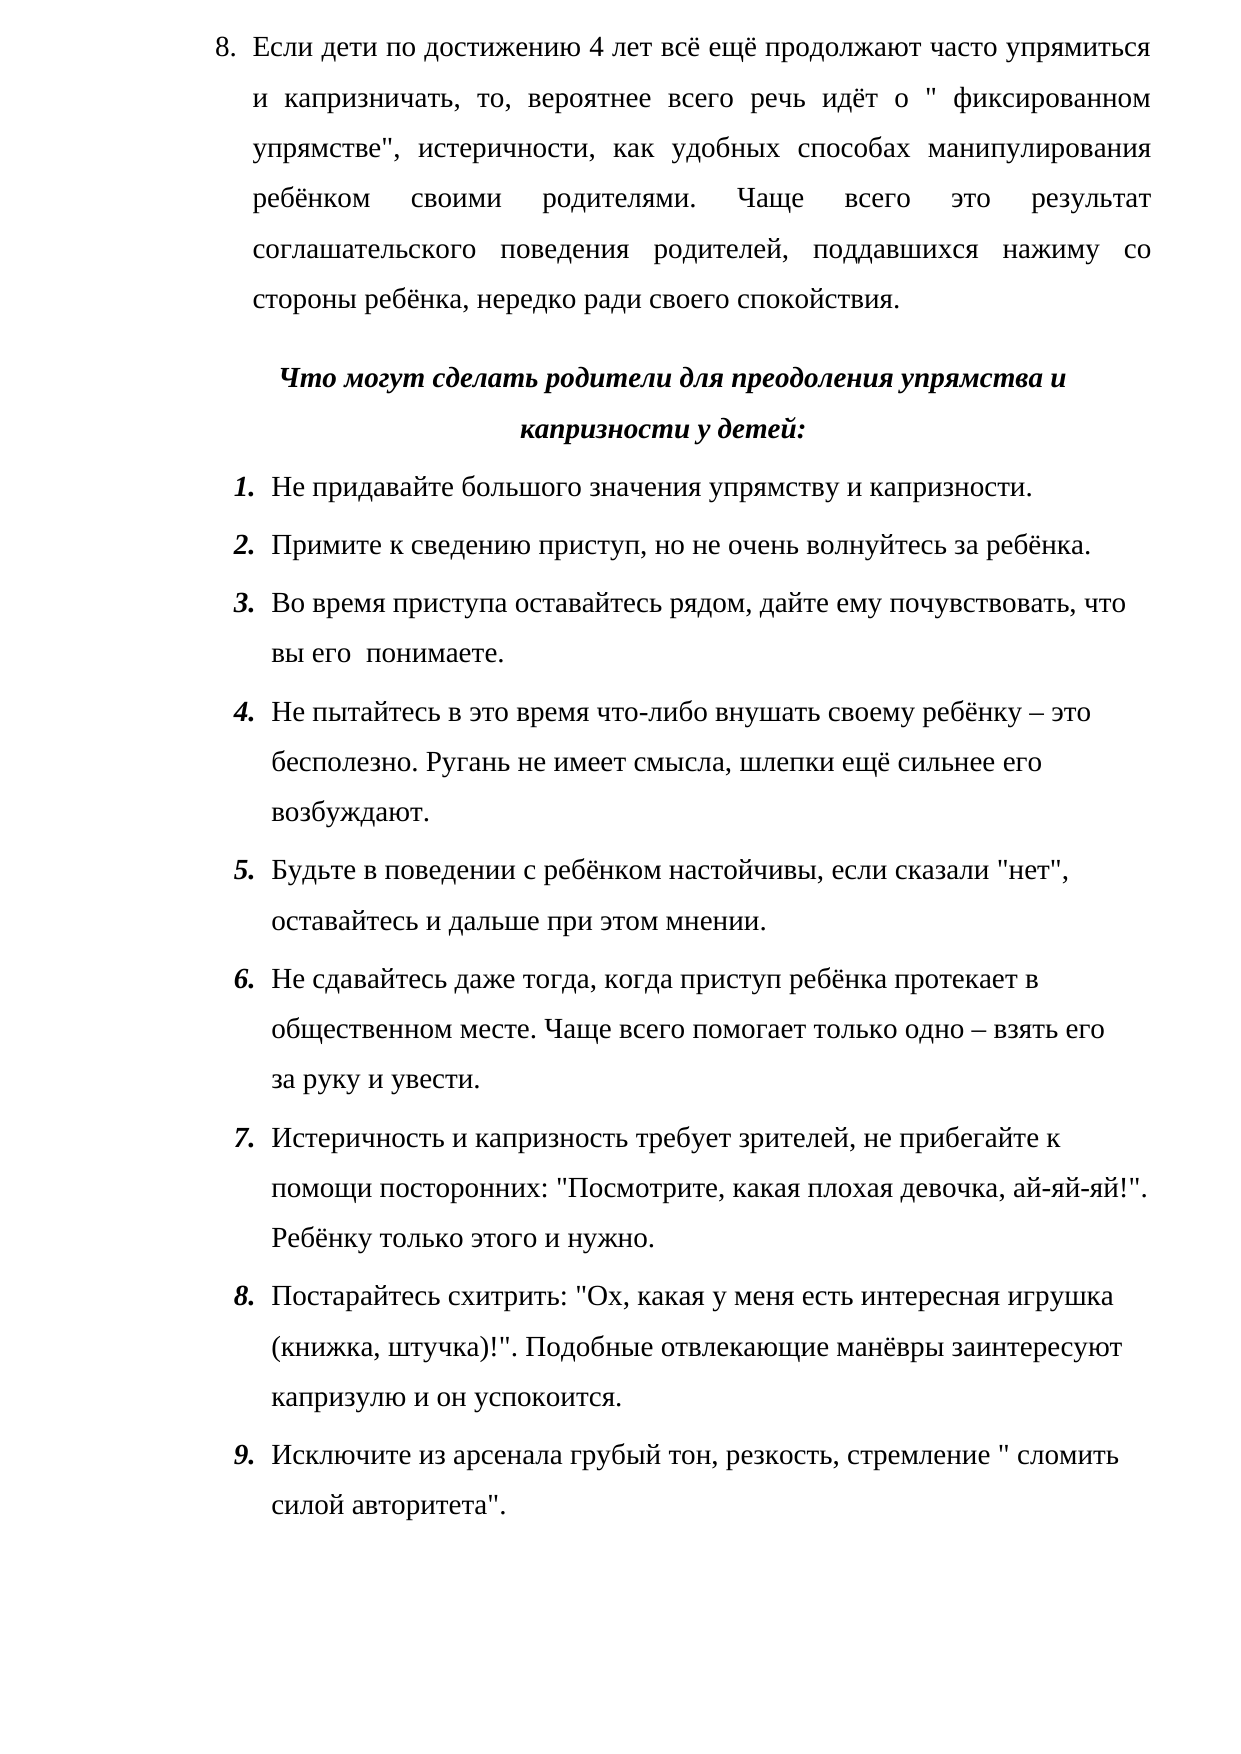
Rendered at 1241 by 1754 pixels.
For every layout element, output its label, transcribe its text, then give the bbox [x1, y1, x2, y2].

list Если дети по достижению 4 лет всё ещё продолжают часто упрямиться и капризничать, то, вероятнее всего речь идёт о " фиксированном упрямстве", истеричности, как удобных способах манипулирования ребёнком своими родителями. Чаще всего это результат соглашательского поведения родителей, поддавшихся нажиму со стороны ребёнка, нередко ради своего спокойствия. [215, 29, 1152, 315]
list Не пытайтесь в это время что-либо внушать своему ребёнку – это бесполезно. Ругань не имеет смысла, шлепки ещё сильнее его возбуждают. [233, 694, 1152, 828]
list Во время приступа оставайтесь рядом, дайте ему почувствовать, что вы его понимаете. [233, 585, 1152, 669]
list Истеричность и капризность требует зрителей, не прибегайте к помощи посторонних: "Посмотрите, какая плохая девочка, ай-яй-яй!". Ребёнку только этого и нужно. [233, 1120, 1152, 1254]
list Не сдавайтесь даже тогда, когда приступ ребёнка протекает в общественном месте. Чаще всего помогает только одно – взять его за руку и увести. [233, 961, 1152, 1095]
text Что могут сделать родители для преодоления упрямства и капризности у детей: [177, 361, 1152, 444]
list Исключите из арсенала грубый тон, резкость, стремление " сломить силой авторитета". [233, 1437, 1152, 1521]
list Примите к сведению приступ, но не очень волнуйтесь за ребёнка. [233, 527, 1152, 561]
list Не придавайте большого значения упрямству и капризности. [233, 469, 1152, 503]
list Будьте в поведении с ребёнком настойчивы, если сказали "нет", оставайтесь и дальше при этом мнении. [233, 852, 1152, 936]
list Постарайтесь схитрить: "Ох, какая у меня есть интересная игрушка (книжка, штучка)!". Подобные отвлекающие манёвры заинтересуют капризулю и он успокоится. [233, 1278, 1152, 1413]
